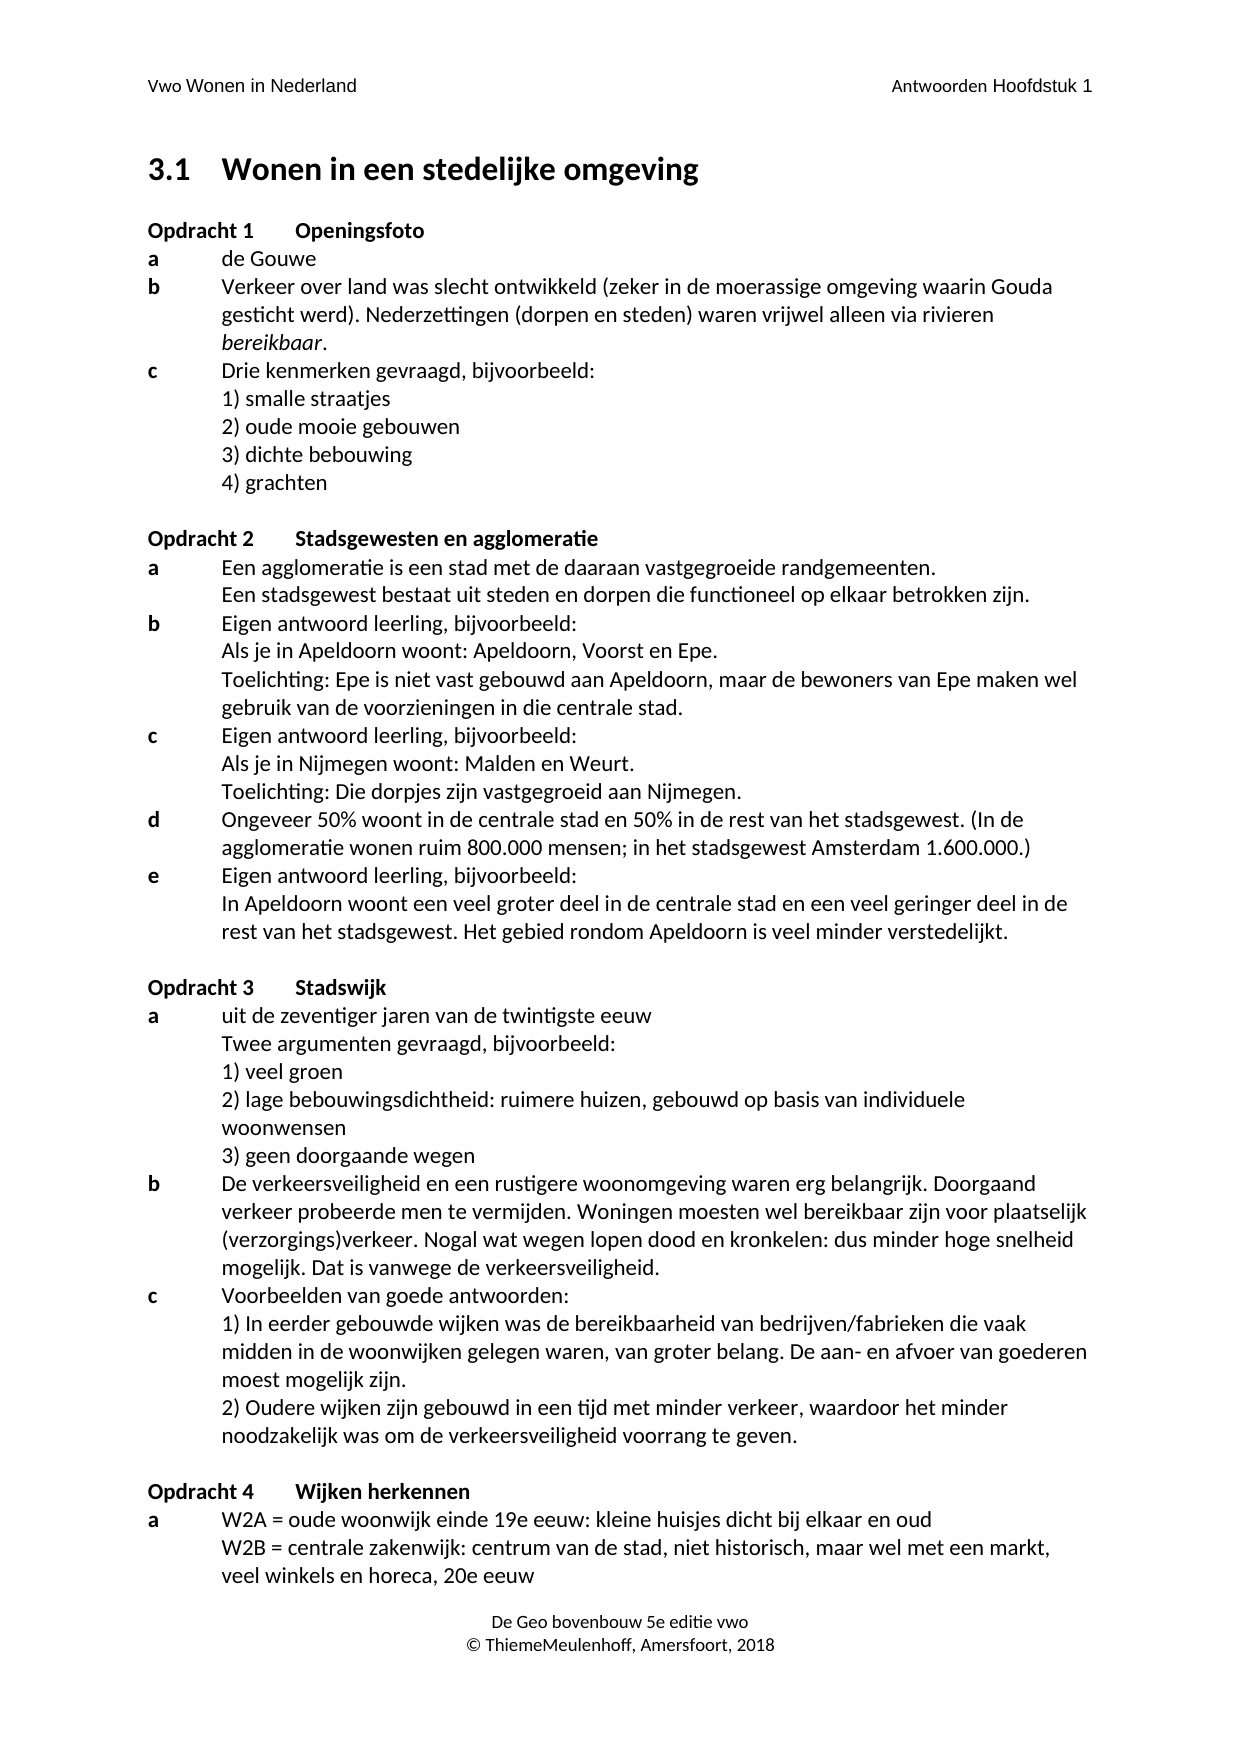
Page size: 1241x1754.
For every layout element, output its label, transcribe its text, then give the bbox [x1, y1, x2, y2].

text c Drie kenmerken gevraagd, bijvoorbeeld: [148, 356, 1093, 384]
text Een stadsgewest bestaat uit steden en dorpen die functioneel op elkaar betrokken zijn. [148, 581, 1093, 609]
text 2) Oudere wijken zijn gebouwd in een tijd met minder verkeer, waardoor het minder noodzakelijk was om de verkeersveiligheid voorrang te geven. [148, 1393, 1093, 1449]
text 4) grachten [148, 468, 1093, 497]
text Opdracht 1 Openingsfoto [148, 216, 1093, 244]
text Opdracht 3 Stadswijk [148, 973, 1093, 1001]
text 1) smalle straatjes [148, 384, 1093, 412]
text 2) oude mooie gebouwen [148, 412, 1093, 441]
text Toelichting: Die dorpjes zijn vastgegroeid aan Nijmegen. [148, 777, 1093, 805]
text a W2A = oude woonwijk einde 19e eeuw: kleine huisjes dicht bij elkaar en oud [148, 1505, 1093, 1533]
text c Eigen antwoord leerling, bijvoorbeeld: [148, 721, 1093, 749]
text Als je in Nijmegen woont: Malden en Weurt. [148, 749, 1093, 777]
text b Verkeer over land was slecht ontwikkeld (zeker in de moerassige omgeving waarin Gouda gesticht werd). Nederzettingen (dorpen en steden) waren vrijwel alleen via rivieren bereikbaar. [148, 272, 1093, 356]
text 1) In eerder gebouwde wijken was de bereikbaarheid van bedrijven/fabrieken die vaak midden in de woonwijken gelegen waren, van groter belang. De aan- en afvoer van goederen moest mogelijk zijn. [148, 1309, 1093, 1393]
text Opdracht 2 Stadsgewesten en agglomeratie [148, 524, 1093, 553]
text 3) dichte bebouwing [148, 441, 1093, 468]
text In Apeldoorn woont een veel groter deel in de centrale stad en een veel geringer deel in de rest van het stadsgewest. Het gebied rondom Apeldoorn is veel minder verstedelijkt. [148, 889, 1093, 945]
text 2) lage bebouwingsdichtheid: ruimere huizen, gebouwd op basis van individuele woonwensen [148, 1085, 1093, 1141]
text d Ongeveer 50% woont in de centrale stad en 50% in de rest van het stadsgewest. (In de agglomeratie wonen ruim 800.000 mensen; in het stadsgewest Amsterdam 1.600.000.) [148, 805, 1093, 861]
text W2B = centrale zakenwijk: centrum van de stad, niet historisch, maar wel met een markt, veel winkels en horeca, 20e eeuw [148, 1533, 1093, 1589]
text a uit de zeventiger jaren van de twintigste eeuw [148, 1001, 1093, 1029]
text b Eigen antwoord leerling, bijvoorbeeld: [148, 609, 1093, 637]
text Als je in Apeldoorn woont: Apeldoorn, Voorst en Epe. [148, 637, 1093, 665]
text 1) veel groen [148, 1057, 1093, 1085]
text e Eigen antwoord leerling, bijvoorbeeld: [148, 861, 1093, 889]
text Toelichting: Epe is niet vast gebouwd aan Apeldoorn, maar de bewoners van Epe maken wel gebruik van de voorzieningen in die centrale stad. [148, 665, 1093, 721]
text Twee argumenten gevraagd, bijvoorbeeld: [148, 1029, 1093, 1057]
text a Een agglomeratie is een stad met de daaraan vastgegroeide randgemeenten. [148, 553, 1093, 581]
text a de Gouwe [148, 244, 1093, 272]
text 3) geen doorgaande wegen [148, 1141, 1093, 1169]
text b De verkeersveiligheid en een rustigere woonomgeving waren erg belangrijk. Doorgaand verkeer probeerde men te vermijden. Woningen moesten wel bereikbaar zijn voor plaatselijk (verzorgings)verkeer. Nogal wat wegen lopen dood en kronkelen: dus minder hoge snelheid mogelijk. Dat is vanwege de verkeersveiligheid. [148, 1169, 1093, 1281]
text Opdracht 4 Wijken herkennen [148, 1477, 1093, 1505]
text c Voorbeelden van goede antwoorden: [148, 1281, 1093, 1309]
text 3.1 Wonen in een stedelijke omgeving [148, 148, 1093, 188]
